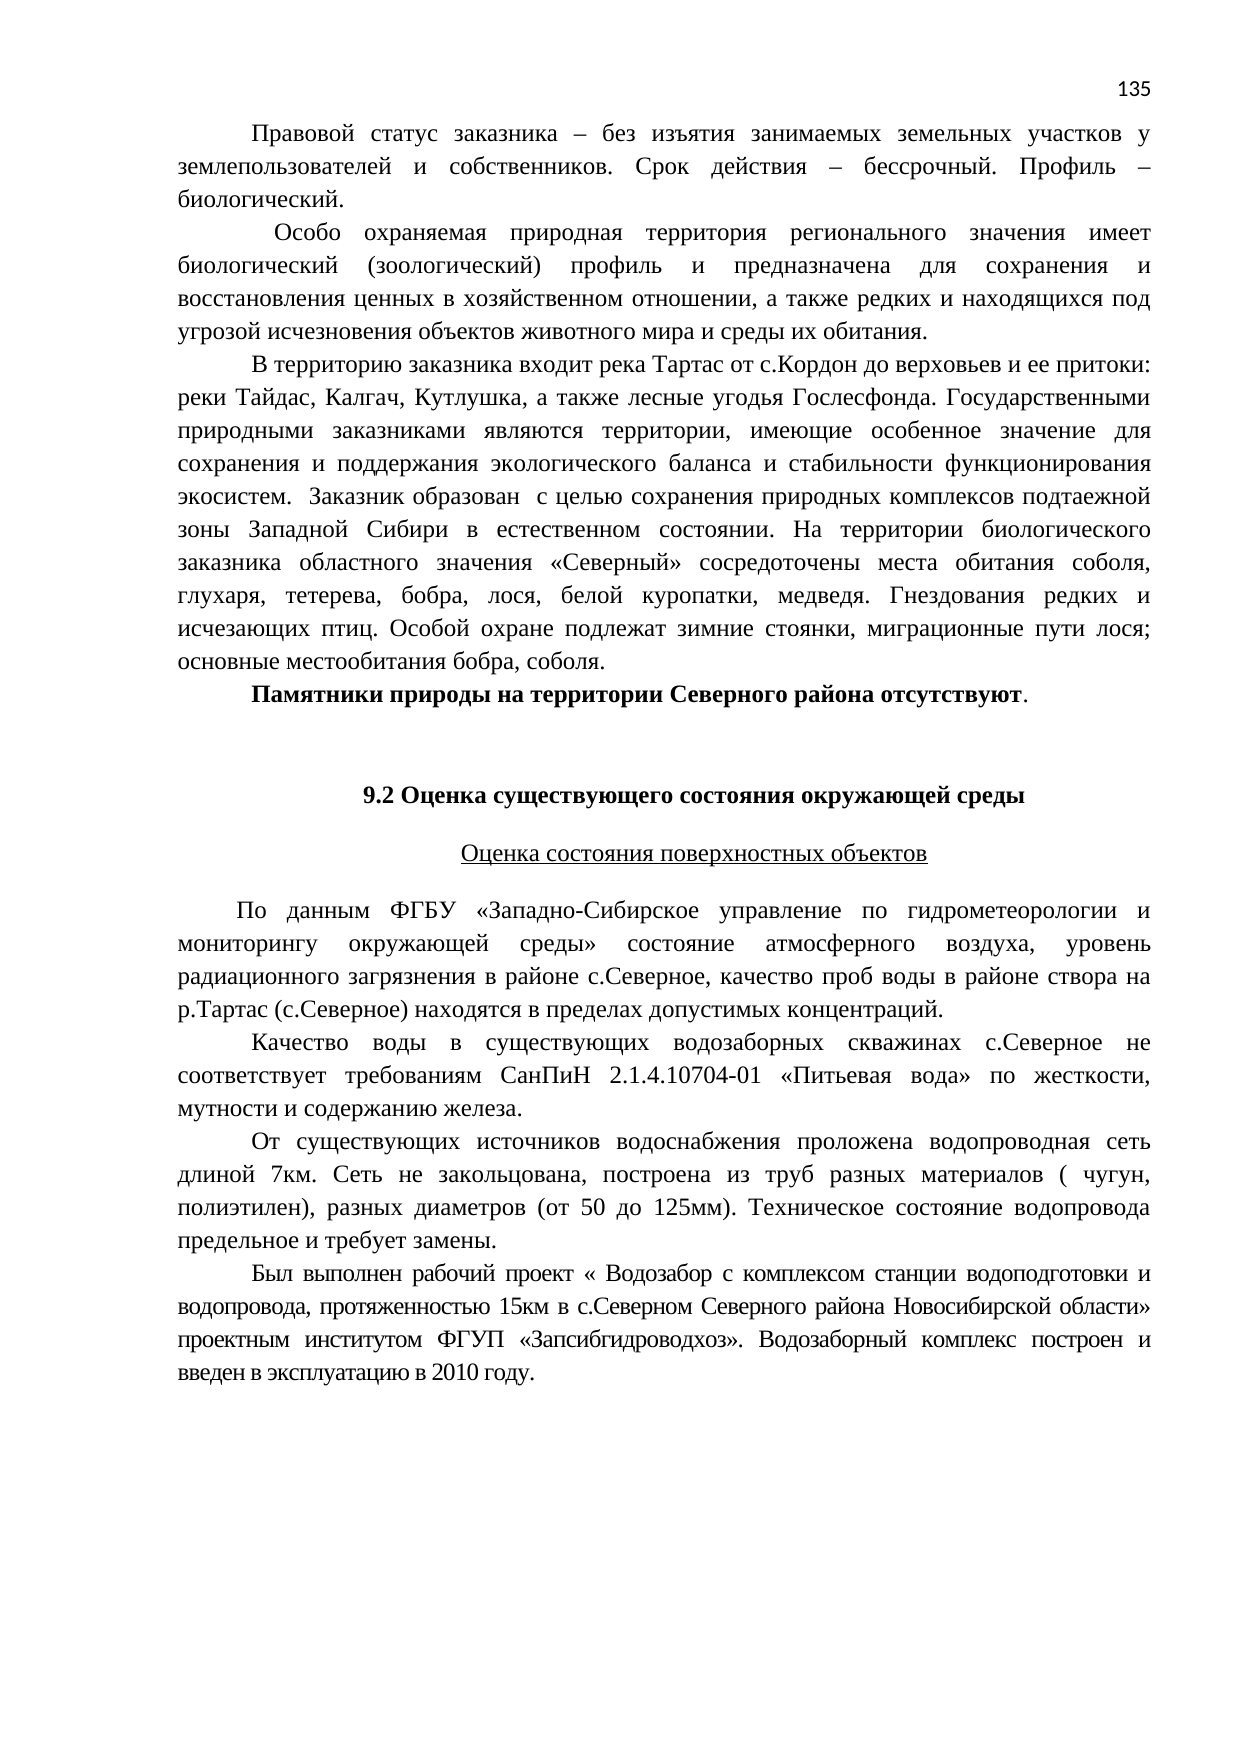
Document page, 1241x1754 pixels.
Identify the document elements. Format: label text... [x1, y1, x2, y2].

text От существующих источников водоснабжения проложена водопроводная сеть длиной 7км. Сеть не закольцована, построена из труб разных материалов ( чугун, полиэтилен), разных диаметров (от 50 до 125мм). Техническое состояние водопровода предельное и требует замены. [177, 1126, 1152, 1254]
text Оценка состояния поверхностных объектов [177, 838, 1152, 866]
text Памятники природы на территории Северного района отсутствуют. [177, 679, 1152, 708]
text В территорию заказника входит река Тартас от с.Кордон до верховьев и ее притоки: реки Тайдас, Калгач, Кутлушка, а также лесные угодья Гослесфонда. Государственными природными заказниками являются территории, имеющие особенное значение для сохранения и поддержания экологического баланса и стабильности функционирования экосистем. Заказник образован с целью сохранения природных комплексов подтаежной зоны Западной Сибири в естественном состоянии. На территории биологического заказника областного значения «Северный» сосредоточены места обитания соболя, глухаря, тетерева, бобра, лося, белой куропатки, медведя. Гнездования редких и исчезающих птиц. Особой охране подлежат зимние стоянки, миграционные пути лося; основные местообитания бобра, соболя. [177, 349, 1152, 675]
text 9.2 Оценка существующего состояния окружающей среды [177, 780, 1152, 809]
text Правовой статус заказника – без изъятия занимаемых земельных участков у землепользователей и собственников. Срок действия – бессрочный. Профиль – биологический. [177, 118, 1152, 213]
text По данным ФГБУ «Западно-Сибирское управление по гидрометеорологии и мониторингу окружающей среды» состояние атмосферного воздуха, уровень радиационного загрязнения в районе с.Северное, качество проб воды в районе створа на р.Тартас (с.Северное) находятся в пределах допустимых концентраций. [177, 895, 1152, 1023]
text Качество воды в существующих водозаборных скважинах с.Северное не соответствует требованиям СанПиН 2.1.4.10704-01 «Питьевая вода» по жесткости, мутности и содержанию железа. [177, 1027, 1152, 1122]
text Особо охраняемая природная территория регионального значения имеет биологический (зоологический) профиль и предназначена для сохранения и восстановления ценных в хозяйственном отношении, а также редких и находящихся под угрозой исчезновения объектов животного мира и среды их обитания. [177, 217, 1152, 345]
text Был выполнен рабочий проект « Водозабор с комплексом станции водоподготовки и водопровода, протяженностью 15км в с.Северном Северного района Новосибирской области» проектным институтом ФГУП «Запсибгидроводхоз». Водозаборный комплекс построен и введен в эксплуатацию в 2010 году. [177, 1258, 1152, 1386]
